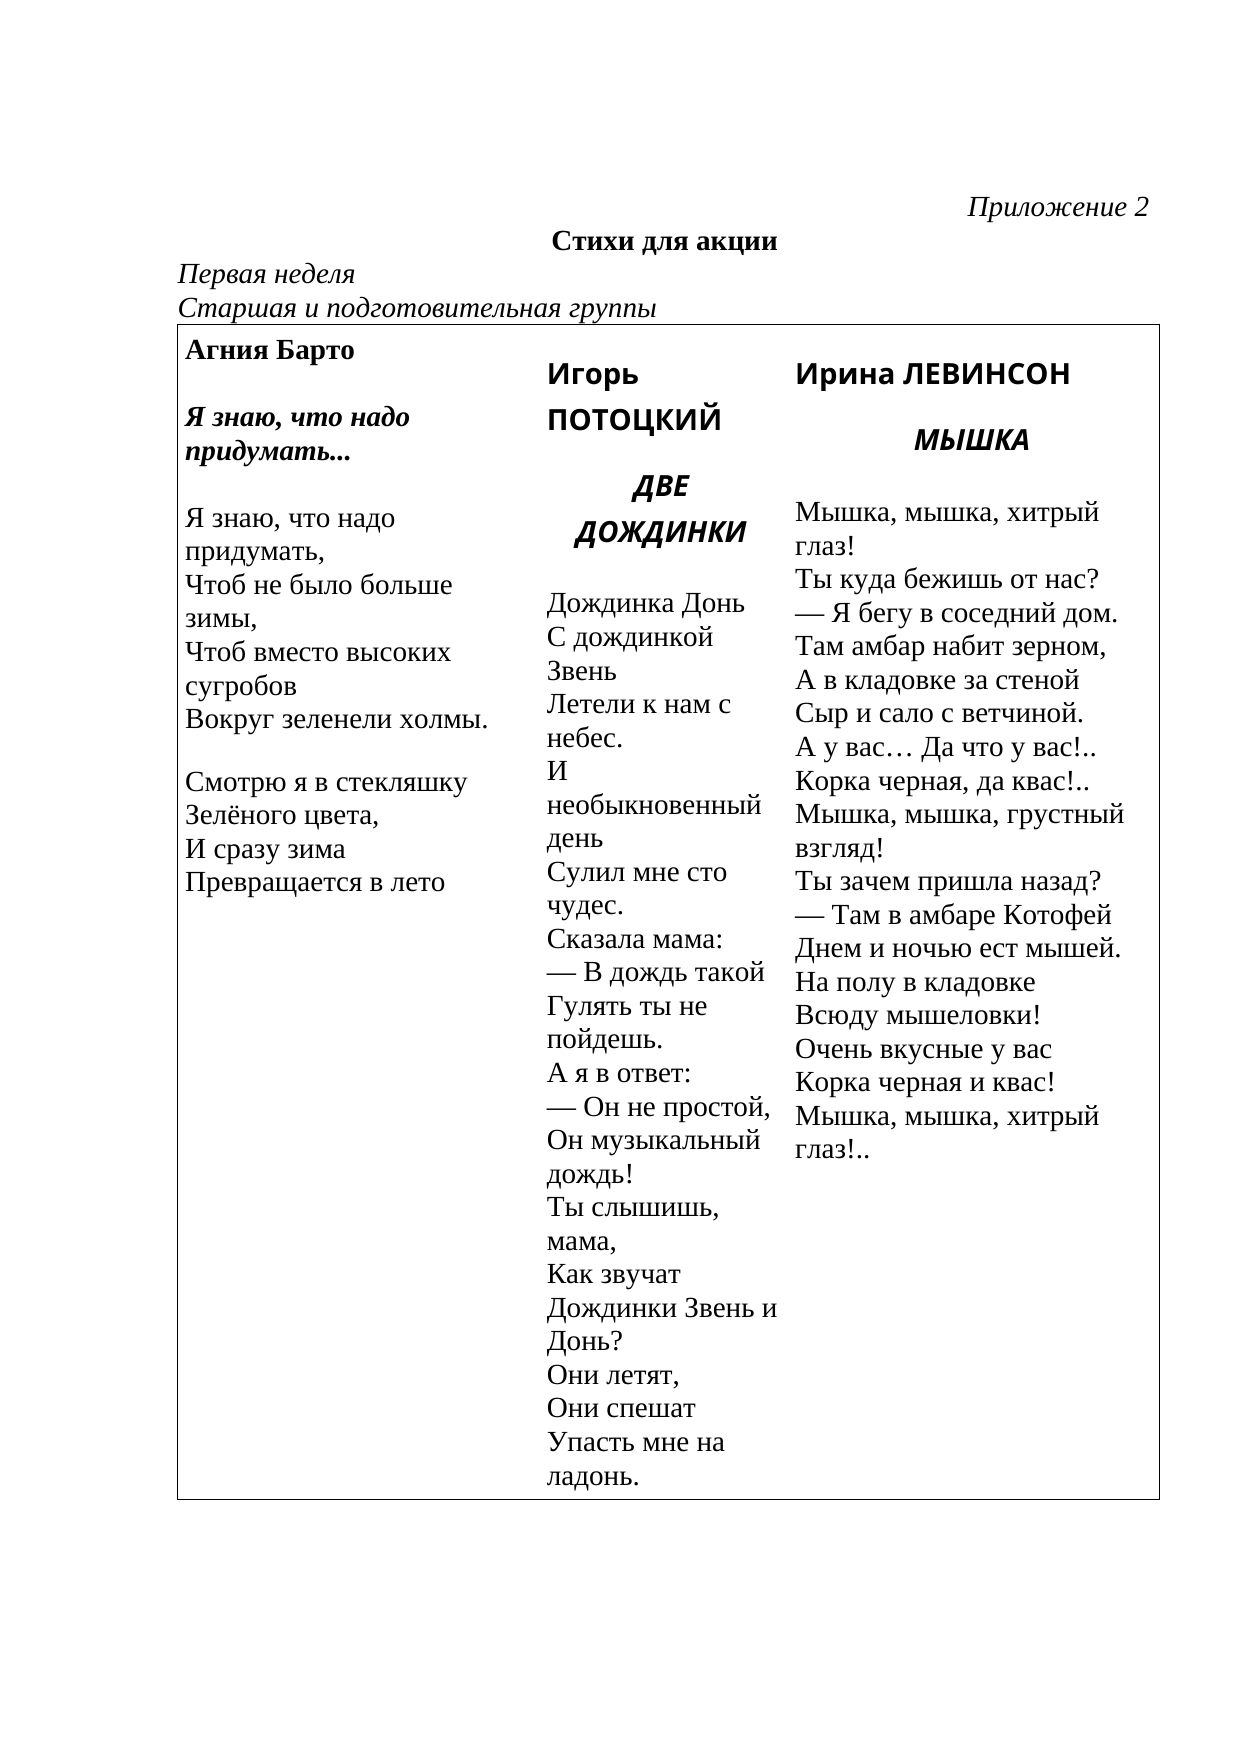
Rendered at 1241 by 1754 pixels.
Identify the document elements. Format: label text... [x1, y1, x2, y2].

text Приложение 2 [177, 189, 1152, 223]
text Стихи для акции [177, 223, 1152, 256]
table_header Ирина ЛЕВИНСОН МЫШКА Мышка, мышка, хитрый глаз! Ты куда бежишь от нас? — Я бегу в соседний дом. Там амбар набит зерном, А в кладовке за стеной Сыр и сало с ветчиной. А у вас… Да что у вас!.. Корка черная, да квас!.. Мышка, мышка, грустный взгляд! Ты зачем пришла назад? — Там в амбаре Котофей Днем и ночью ест мышей. На полу в кладовке Всюду мышеловки! Очень вкусные у вас Корка черная и квас! Мышка, мышка, хитрый глаз!.. [787, 325, 1159, 1499]
table_header Агния Барто Я знаю, что надо придумать... Я знаю, что надо придумать, Чтоб не было больше зимы, Чтоб вместо высоких сугробов Вокруг зеленели холмы. Смотрю я в стекляшку Зелёного цвета, И сразу зима Превращается в лето [178, 325, 539, 1499]
table_header Игорь ПОТОЦКИЙ ДВЕ ДОЖДИНКИ Дождинка Донь С дождинкой Звень Летели к нам с небес. И необыкновенный день Сулил мне сто чудес. Сказала мама: — В дождь такой Гулять ты не пойдешь. А я в ответ: — Он не простой, Он музыкальный дождь! Ты слышишь, мама, Как звучат Дождинки Звень и Донь? Они летят, Они спешат Упасть мне на ладонь. [539, 325, 787, 1499]
text Первая неделя [177, 256, 1152, 290]
text Старшая и подготовительная группы [177, 290, 1152, 323]
